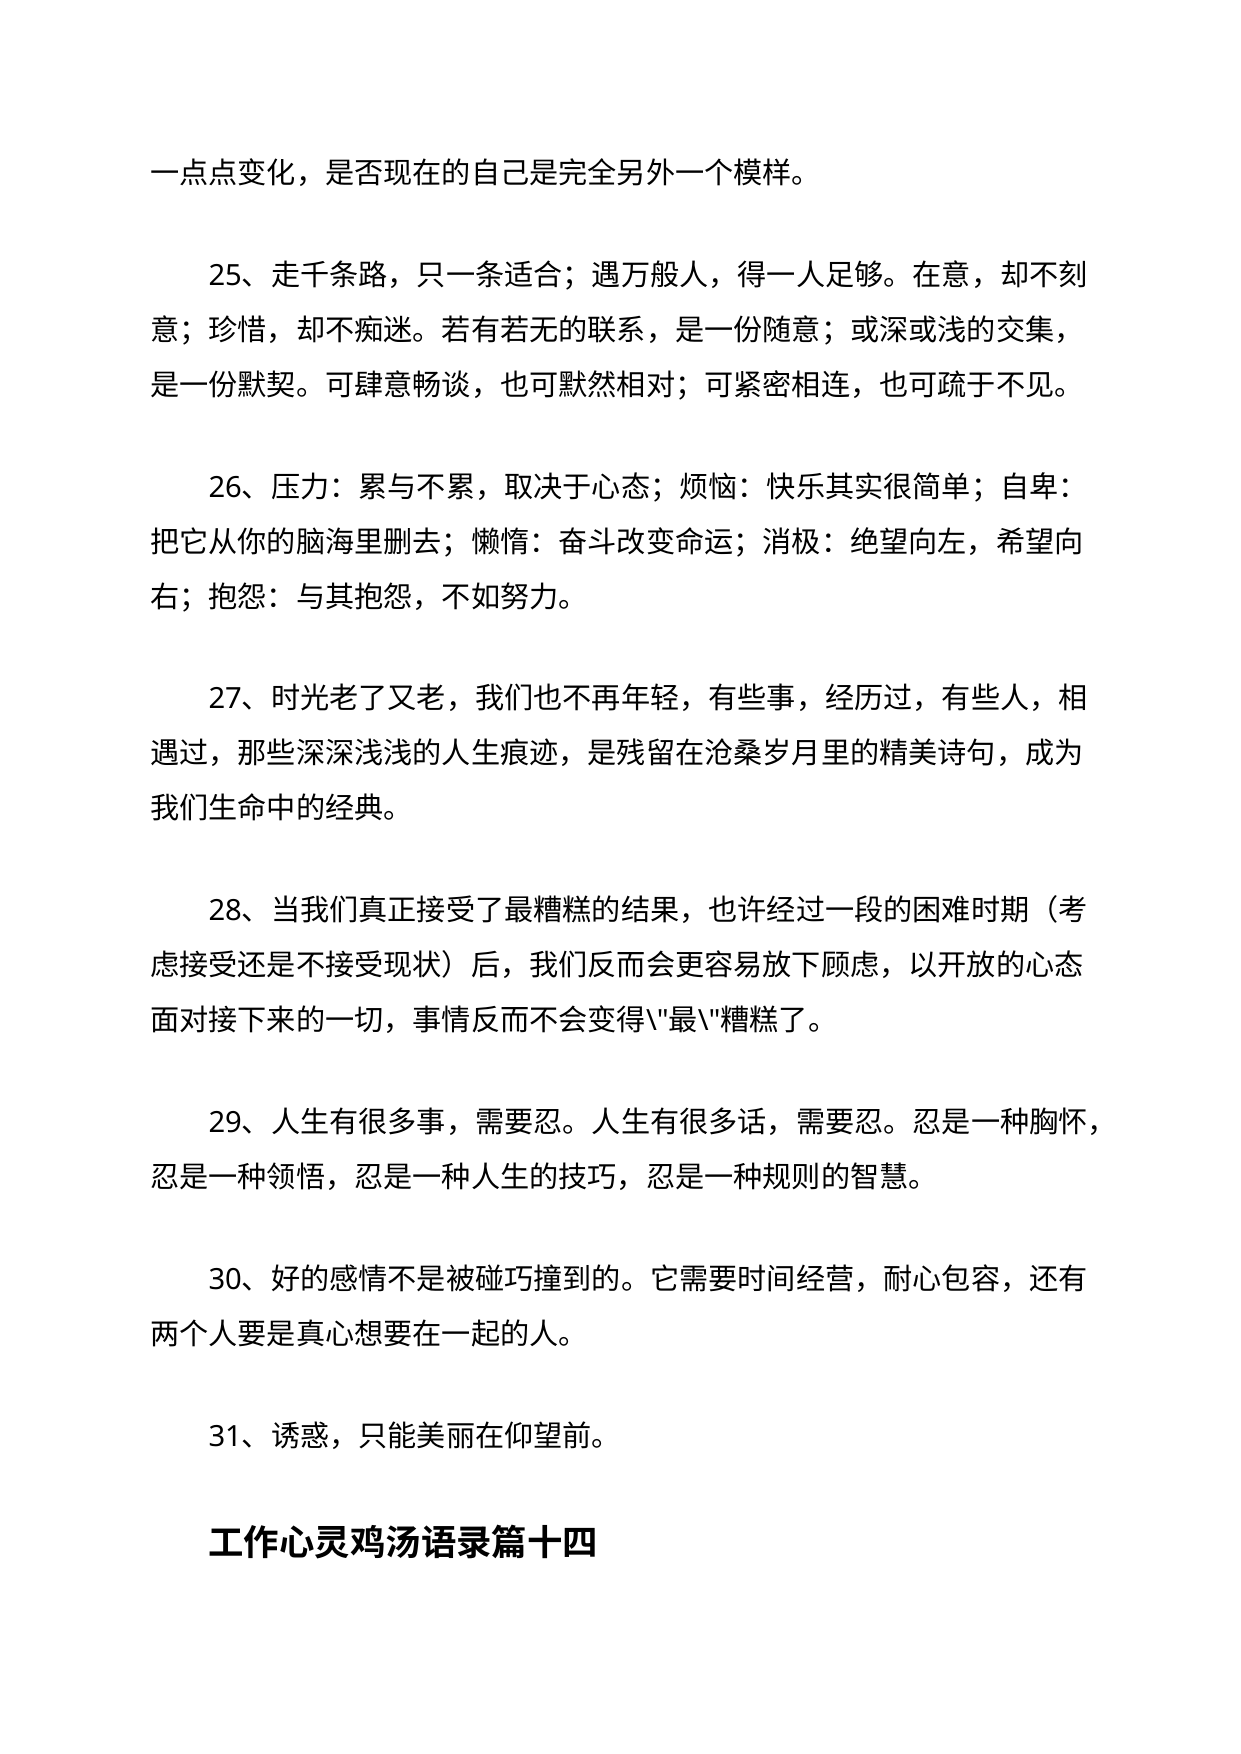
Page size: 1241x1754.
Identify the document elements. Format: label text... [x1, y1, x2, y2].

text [150, 150, 1090, 192]
text 28、当我们真正接受了最糟糕的结果，也许经过一段的困难时期（考虑接受还是不接受现状）后，我们反而会更容易放下顾虑，以开放的心态面对接下来的一切，事情反而不会变得\"最\"糟糕了。 [150, 887, 1090, 1039]
text 工作心灵鸡汤语录篇十四 [150, 1514, 1090, 1565]
text 30、好的感情不是被碰巧撞到的。它需要时间经营，耐心包容，还有两个人要是真心想要在一起的人。 [150, 1255, 1090, 1353]
text 31、诱惑，只能美丽在仰望前。 [150, 1412, 1090, 1454]
text 27、时光老了又老，我们也不再年轻，有些事，经历过，有些人，相遇过，那些深深浅浅的人生痕迹，是残留在沧桑岁月里的精美诗句，成为我们生命中的经典。 [150, 675, 1090, 827]
text 25、走千条路，只一条适合；遇万般人，得一人足够。在意，却不刻意；珍惜，却不痴迷。若有若无的联系，是一份随意；或深或浅的交集，是一份默契。可肆意畅谈，也可默然相对；可紧密相连，也可疏于不见。 [150, 252, 1090, 404]
text 29、人生有很多事，需要忍。人生有很多话，需要忍。忍是一种胸怀，忍是一种领悟，忍是一种人生的技巧，忍是一种规则的智慧。 [150, 1099, 1090, 1196]
text 26、压力：累与不累，取决于心态；烦恼：快乐其实很简单；自卑：把它从你的脑海里删去；懒惰：奋斗改变命运；消极：绝望向左，希望向右；抱怨：与其抱怨，不如努力。 [150, 463, 1090, 616]
